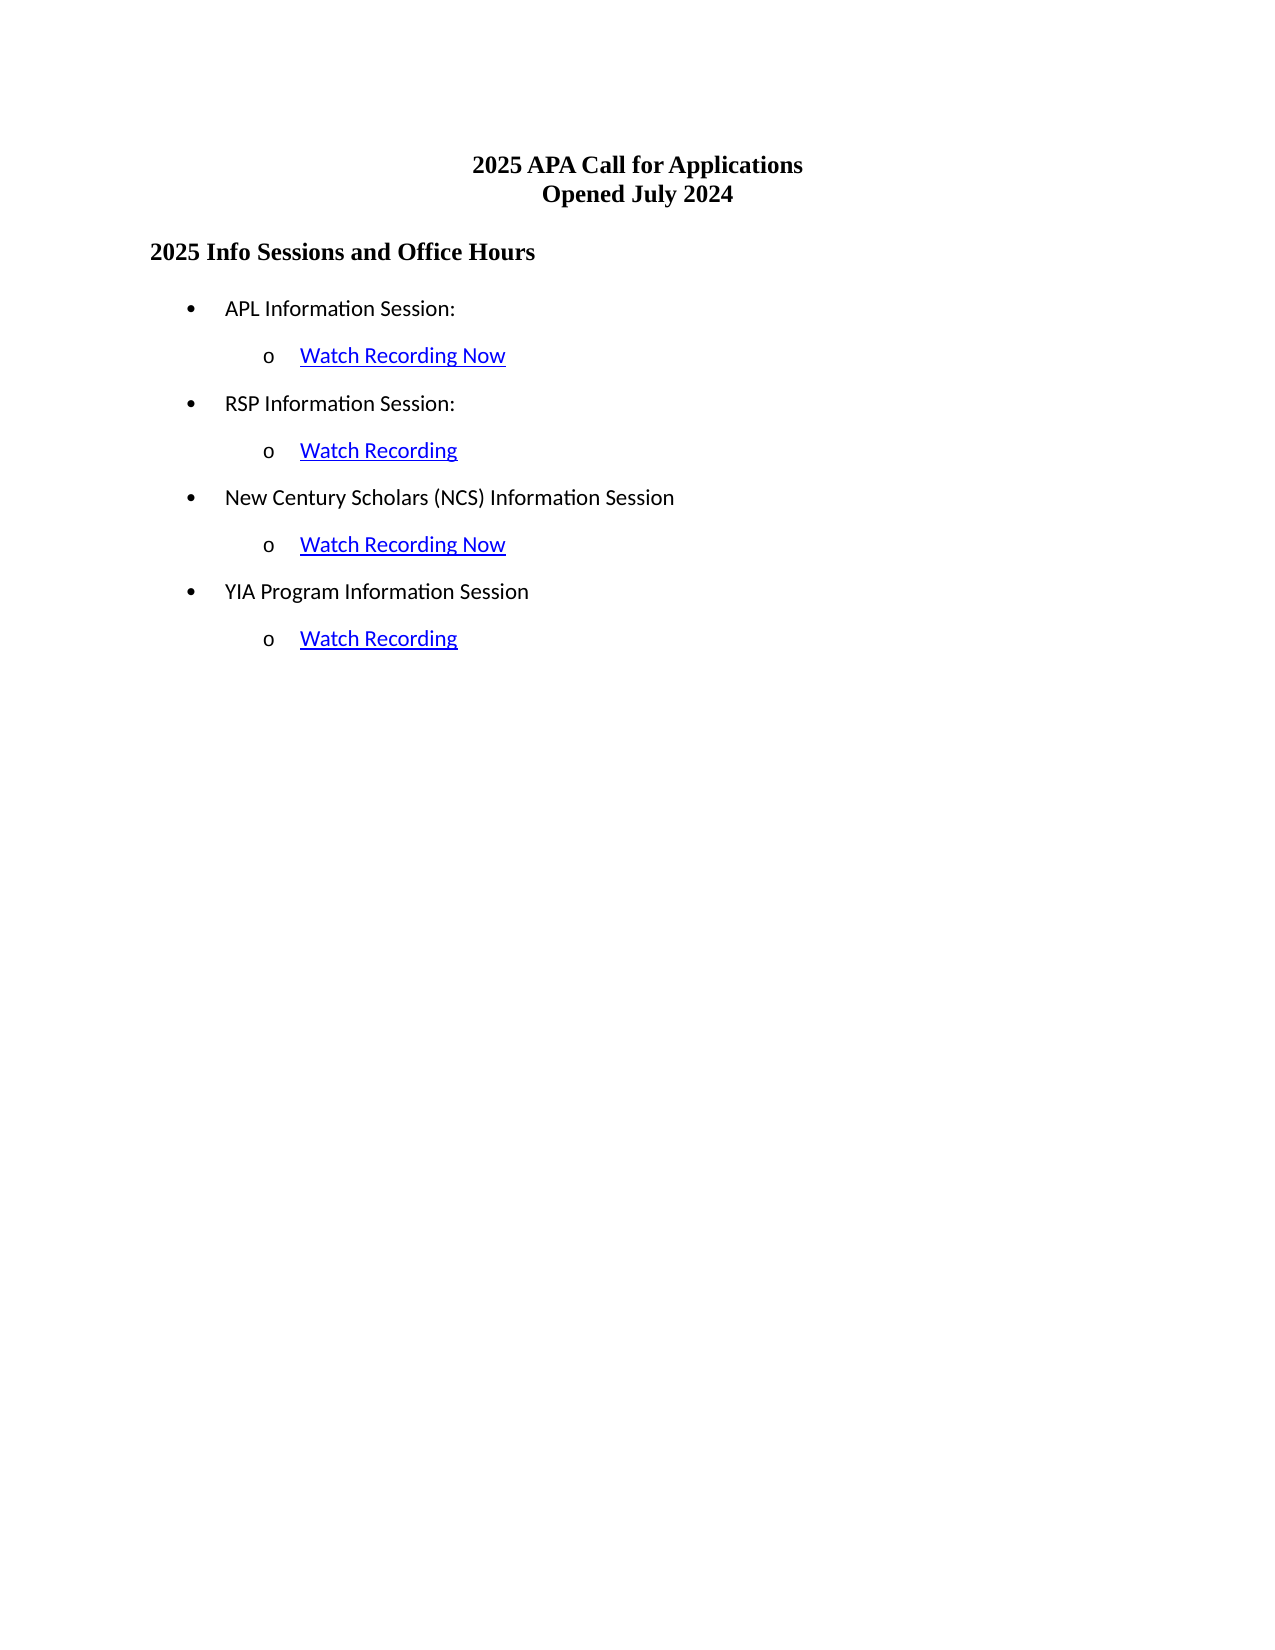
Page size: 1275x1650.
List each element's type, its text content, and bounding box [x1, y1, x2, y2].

list YIA Program Information Session [187, 577, 1125, 605]
list New Century Scholars (NCS) Information Session [187, 483, 1125, 511]
text 2025 Info Sessions and Office Hours [150, 237, 1125, 265]
list Watch Recording [262, 624, 1125, 653]
list Watch Recording Now [262, 341, 1125, 370]
list Watch Recording Now [262, 530, 1125, 558]
list Watch Recording [262, 436, 1125, 464]
list APL Information Session: [187, 294, 1125, 323]
text 2025 APA Call for Applications Opened July 2024 [150, 150, 1125, 207]
list RSP Information Session: [187, 389, 1125, 417]
